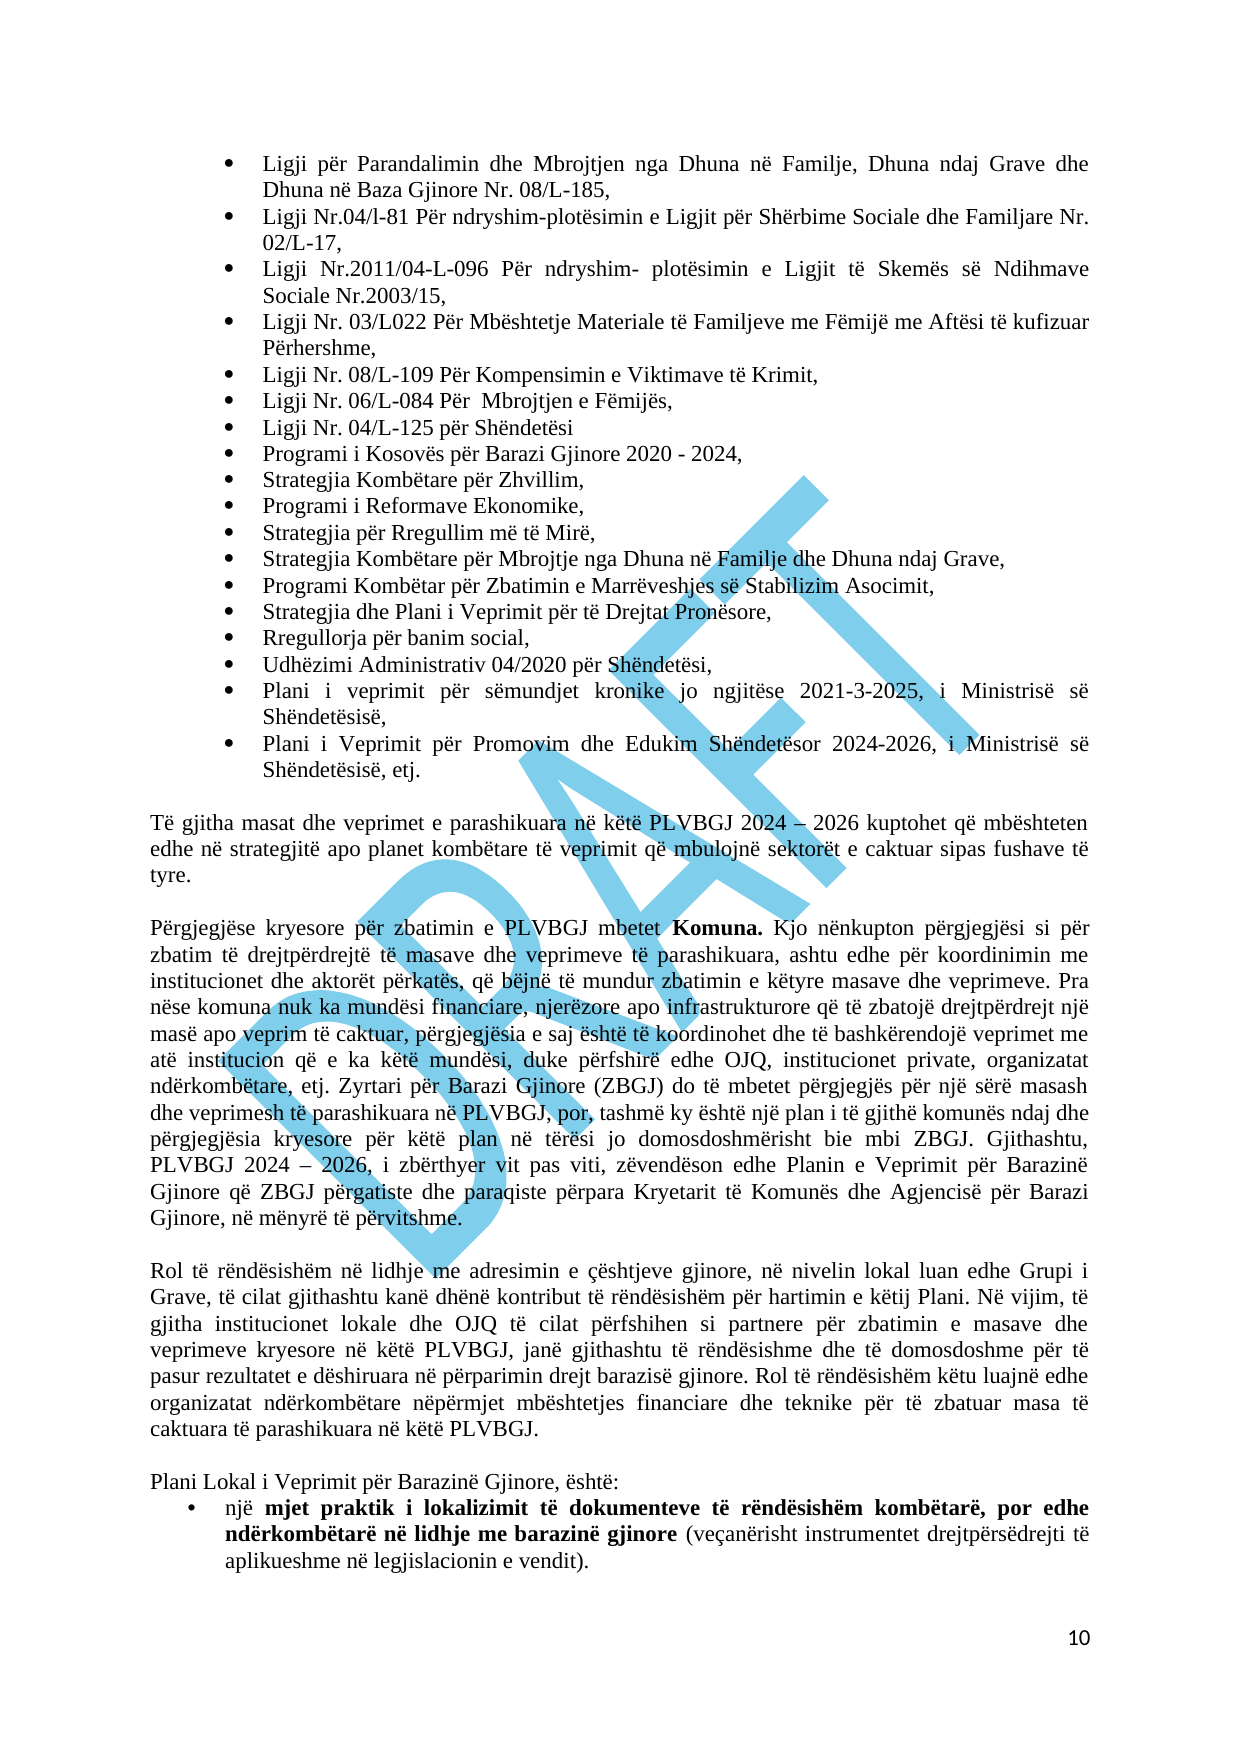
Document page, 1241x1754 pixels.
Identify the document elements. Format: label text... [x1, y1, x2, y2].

list Plani i veprimit për sëmundjet kronike jo ngjitëse 2021-3-2025, i Ministrisë së Shëndetësisë, [225, 677, 1090, 730]
list Plani i Veprimit për Promovim dhe Edukim Shëndetësor 2024-2026, i Ministrisë së Shëndetësisë, etj. [225, 730, 1090, 782]
text Të gjitha masat dhe veprimet e parashikuara në këtë PLVBGJ 2024 – 2026 kuptohet që mbështeten edhe në strategjitë apo planet kombëtare të veprimit që mbulojnë sektorët e caktuar sipas fushave të tyre. [150, 809, 1090, 888]
list Ligji Nr. 08/L-109 Për Kompensimin e Viktimave të Krimit, [225, 361, 1090, 387]
list Programi i Kosovës për Barazi Gjinore 2020 - 2024, [225, 440, 1090, 466]
list Programi Kombëtar për Zbatimin e Marrëveshjes së Stabilizim Asocimit, [225, 572, 1090, 598]
list Rregullorja për banim social, [225, 624, 1090, 651]
list Strategjia dhe Plani i Veprimit për të Drejtat Pronësore, [225, 598, 1090, 624]
list Programi i Reformave Ekonomike, [225, 493, 1090, 519]
text Rol të rëndësishëm në lidhje me adresimin e çështjeve gjinore, në nivelin lokal luan edhe Grupi i Grave, të cilat gjithashtu kanë dhënë kontribut të rëndësishëm për hartimin e këtij Plani. Në vijim, të gjitha institucionet lokale dhe OJQ të cilat përfshihen si partnere për zbatimin e masave dhe veprimeve kryesore në këtë PLVBGJ, janë gjithashtu të rëndësishme dhe të domosdoshme për të pasur rezultatet e dëshiruara në përparimin drejt barazisë gjinore. Rol të rëndësishëm këtu luajnë edhe organizatat ndërkombëtare nëpërmjet mbështetjes financiare dhe teknike për të zbatuar masa të caktuara të parashikuara në këtë PLVBGJ. [150, 1257, 1090, 1441]
list Strategjia për Rregullim më të Mirë, [225, 519, 1090, 545]
list Ligji Nr. 03/L022 Për Mbështetje Materiale të Familjeve me Fëmijë me Aftësi të kufizuar Përhershme, [225, 308, 1090, 361]
list Ligji Nr.04/l-81 Për ndryshim-plotësimin e Ligjit për Shërbime Sociale dhe Familjare Nr. 02/L-17, [225, 203, 1090, 255]
text Përgjegjëse kryesore për zbatimin e PLVBGJ mbetet Komuna. Kjo nënkupton përgjegjësi si për zbatim të drejtpërdrejtë të masave dhe veprimeve të parashikuara, ashtu edhe për koordinimin me institucionet dhe aktorët përkatës, që bëjnë të mundur zbatimin e këtyre masave dhe veprimeve. Pra nëse komuna nuk ka mundësi financiare, njerëzore apo infrastrukturore që të zbatojë drejtpërdrejt një masë apo veprim të caktuar, përgjegjësia e saj është të koordinohet dhe të bashkërendojë veprimet me atë institucion që e ka këtë mundësi, duke përfshirë edhe OJQ, institucionet private, organizatat ndërkombëtare, etj. Zyrtari për Barazi Gjinore (ZBGJ) do të mbetet përgjegjës për një sërë masash dhe veprimesh të parashikuara në PLVBGJ, por, tashmë ky është një plan i të gjithë komunës ndaj dhe përgjegjësia kryesore për këtë plan në tërësi jo domosdoshmërisht bie mbi ZBGJ. Gjithashtu, PLVBGJ 2024 – 2026, i zbërthyer vit pas viti, zëvendëson edhe Planin e Veprimit për Barazinë Gjinore që ZBGJ përgatiste dhe paraqiste përpara Kryetarit të Komunës dhe Agjencisë për Barazi Gjinore, në mënyrë të përvitshme. [150, 914, 1090, 1231]
list Ligji Nr.2011/04-L-096 Për ndryshim- plotësimin e Ligjit të Skemës së Ndihmave Sociale Nr.2003/15, [225, 255, 1090, 308]
list Strategjia Kombëtare për Mbrojtje nga Dhuna në Familje dhe Dhuna ndaj Grave, [225, 545, 1090, 572]
list Ligji për Parandalimin dhe Mbrojtjen nga Dhuna në Familje, Dhuna ndaj Grave dhe Dhuna në Baza Gjinore Nr. 08/L-185, [225, 150, 1090, 203]
list Ligji Nr. 06/L-084 Për Mbrojtjen e Fëmijës, [225, 387, 1090, 413]
list Udhëzimi Administrativ 04/2020 për Shëndetësi, [225, 651, 1090, 677]
list Strategjia Kombëtare për Zhvillim, [225, 466, 1090, 493]
list Ligji Nr. 04/L-125 për Shëndetësi [225, 413, 1090, 440]
text Plani Lokal i Veprimit për Barazinë Gjinore, është: [150, 1468, 1090, 1494]
list një mjet praktik i lokalizimit të dokumenteve të rëndësishëm kombëtarë, por edhe ndërkombëtarë në lidhje me barazinë gjinore (veçanërisht instrumentet drejtpërsëdrejti të aplikueshme në legjislacionin e vendit). [187, 1494, 1090, 1573]
